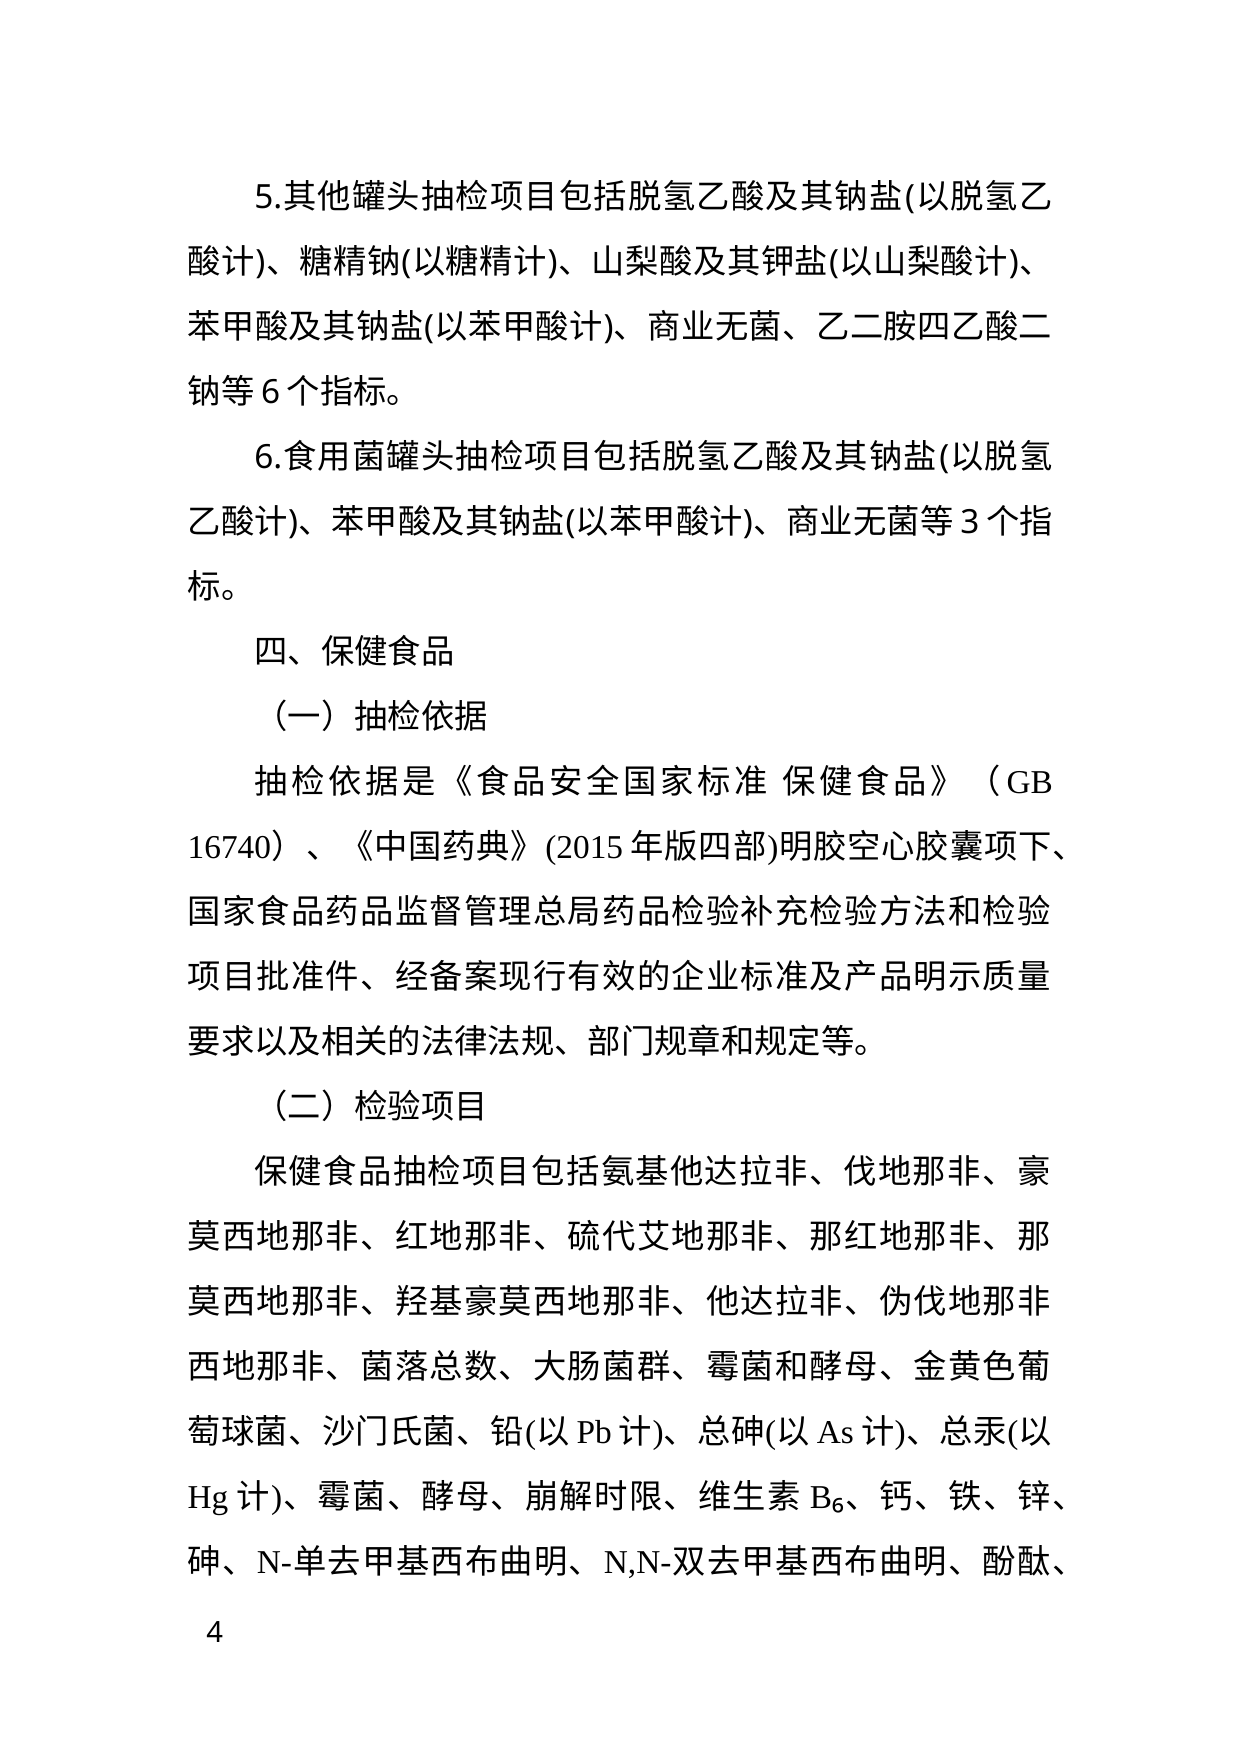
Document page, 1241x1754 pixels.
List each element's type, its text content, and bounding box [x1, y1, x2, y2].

text 抽检依据是《食品安全国家标准 保健食品》（GB 16740）、《中国药典》(2015年版四部)明胶空心胶囊项下、国家食品药品监督管理总局药品检验补充检验方法和检验项目批准件、经备案现行有效的企业标准及产品明示质量要求以及相关的法律法规、部门规章和规定等。 [187, 747, 1053, 1072]
text （一）抽检依据 [187, 682, 1053, 747]
text 6.食用菌罐头抽检项目包括脱氢乙酸及其钠盐(以脱氢乙酸计)、苯甲酸及其钠盐(以苯甲酸计)、商业无菌等3个指标。 [187, 422, 1053, 617]
text 5.其他罐头抽检项目包括脱氢乙酸及其钠盐(以脱氢乙酸计)、糖精钠(以糖精计)、山梨酸及其钾盐(以山梨酸计)、苯甲酸及其钠盐(以苯甲酸计)、商业无菌、乙二胺四乙酸二钠等6个指标。 [187, 162, 1053, 422]
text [187, 1137, 1053, 1592]
text 四、保健食品 [187, 617, 1053, 682]
text （二）检验项目 [187, 1072, 1053, 1137]
